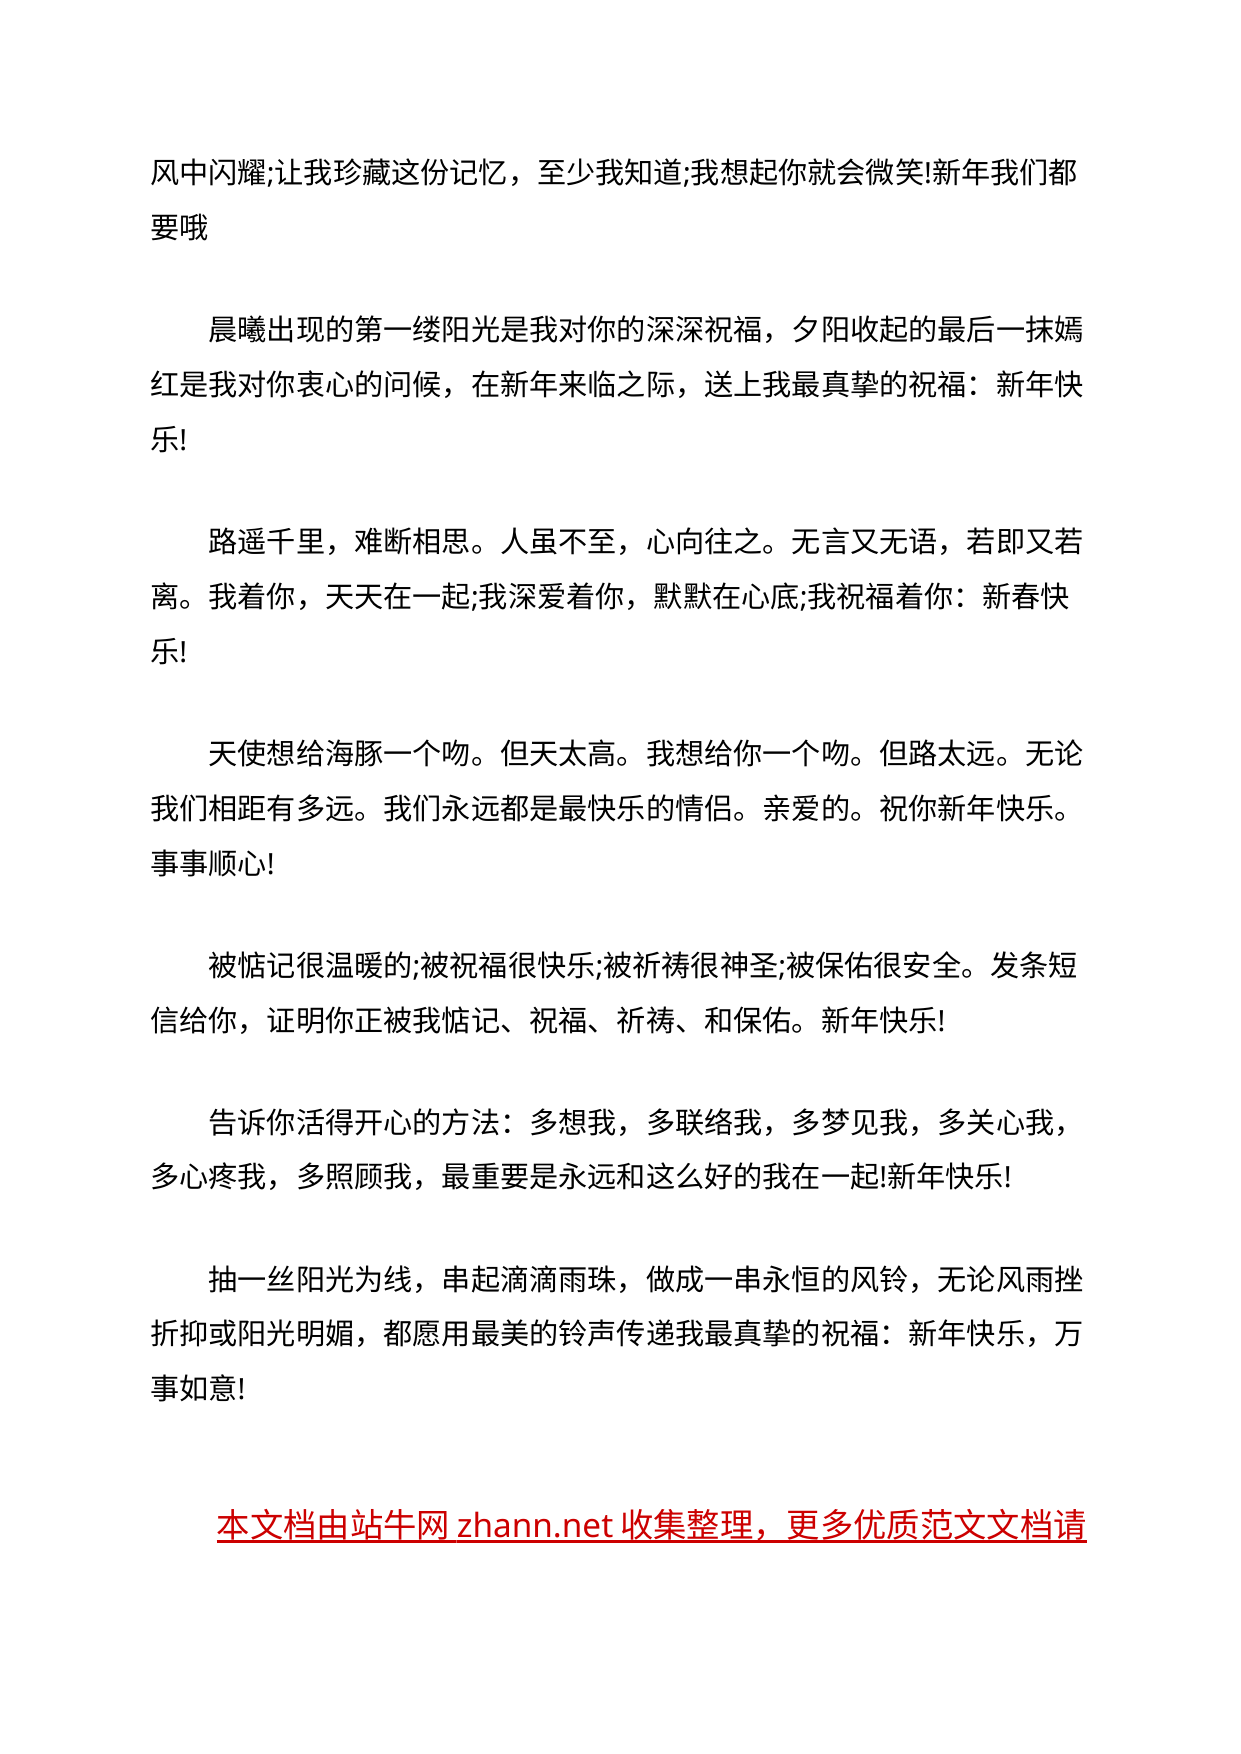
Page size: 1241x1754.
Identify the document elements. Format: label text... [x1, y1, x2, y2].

text 路遥千里，难断相思。人虽不至，心向往之。无言又无语，若即又若离。我着你，天天在一起;我深爱着你，默默在心底;我祝福着你：新春快乐! [150, 518, 1090, 671]
text 天使想给海豚一个吻。但天太高。我想给你一个吻。但路太远。无论我们相距有多远。我们永远都是最快乐的情侣。亲爱的。祝你新年快乐。事事顺心! [150, 730, 1090, 883]
text 晨曦出现的第一缕阳光是我对你的深深祝福，夕阳收起的最后一抹嫣红是我对你衷心的问候，在新年来临之际，送上我最真挚的祝福：新年快乐! [150, 307, 1090, 459]
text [150, 150, 1090, 247]
text 告诉你活得开心的方法：多想我，多联络我，多梦见我，多关心我，多心疼我，多照顾我，最重要是永远和这么好的我在一起!新年快乐! [150, 1099, 1090, 1196]
text 抽一丝阳光为线，串起滴滴雨珠，做成一串永恒的风铃，无论风雨挫折抑或阳光明媚，都愿用最美的铃声传递我最真挚的祝福：新年快乐，万事如意! [150, 1256, 1090, 1408]
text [150, 1499, 1090, 1547]
text 被惦记很温暖的;被祝福很快乐;被祈祷很神圣;被保佑很安全。发条短信给你，证明你正被我惦记、祝福、祈祷、和保佑。新年快乐! [150, 942, 1090, 1039]
